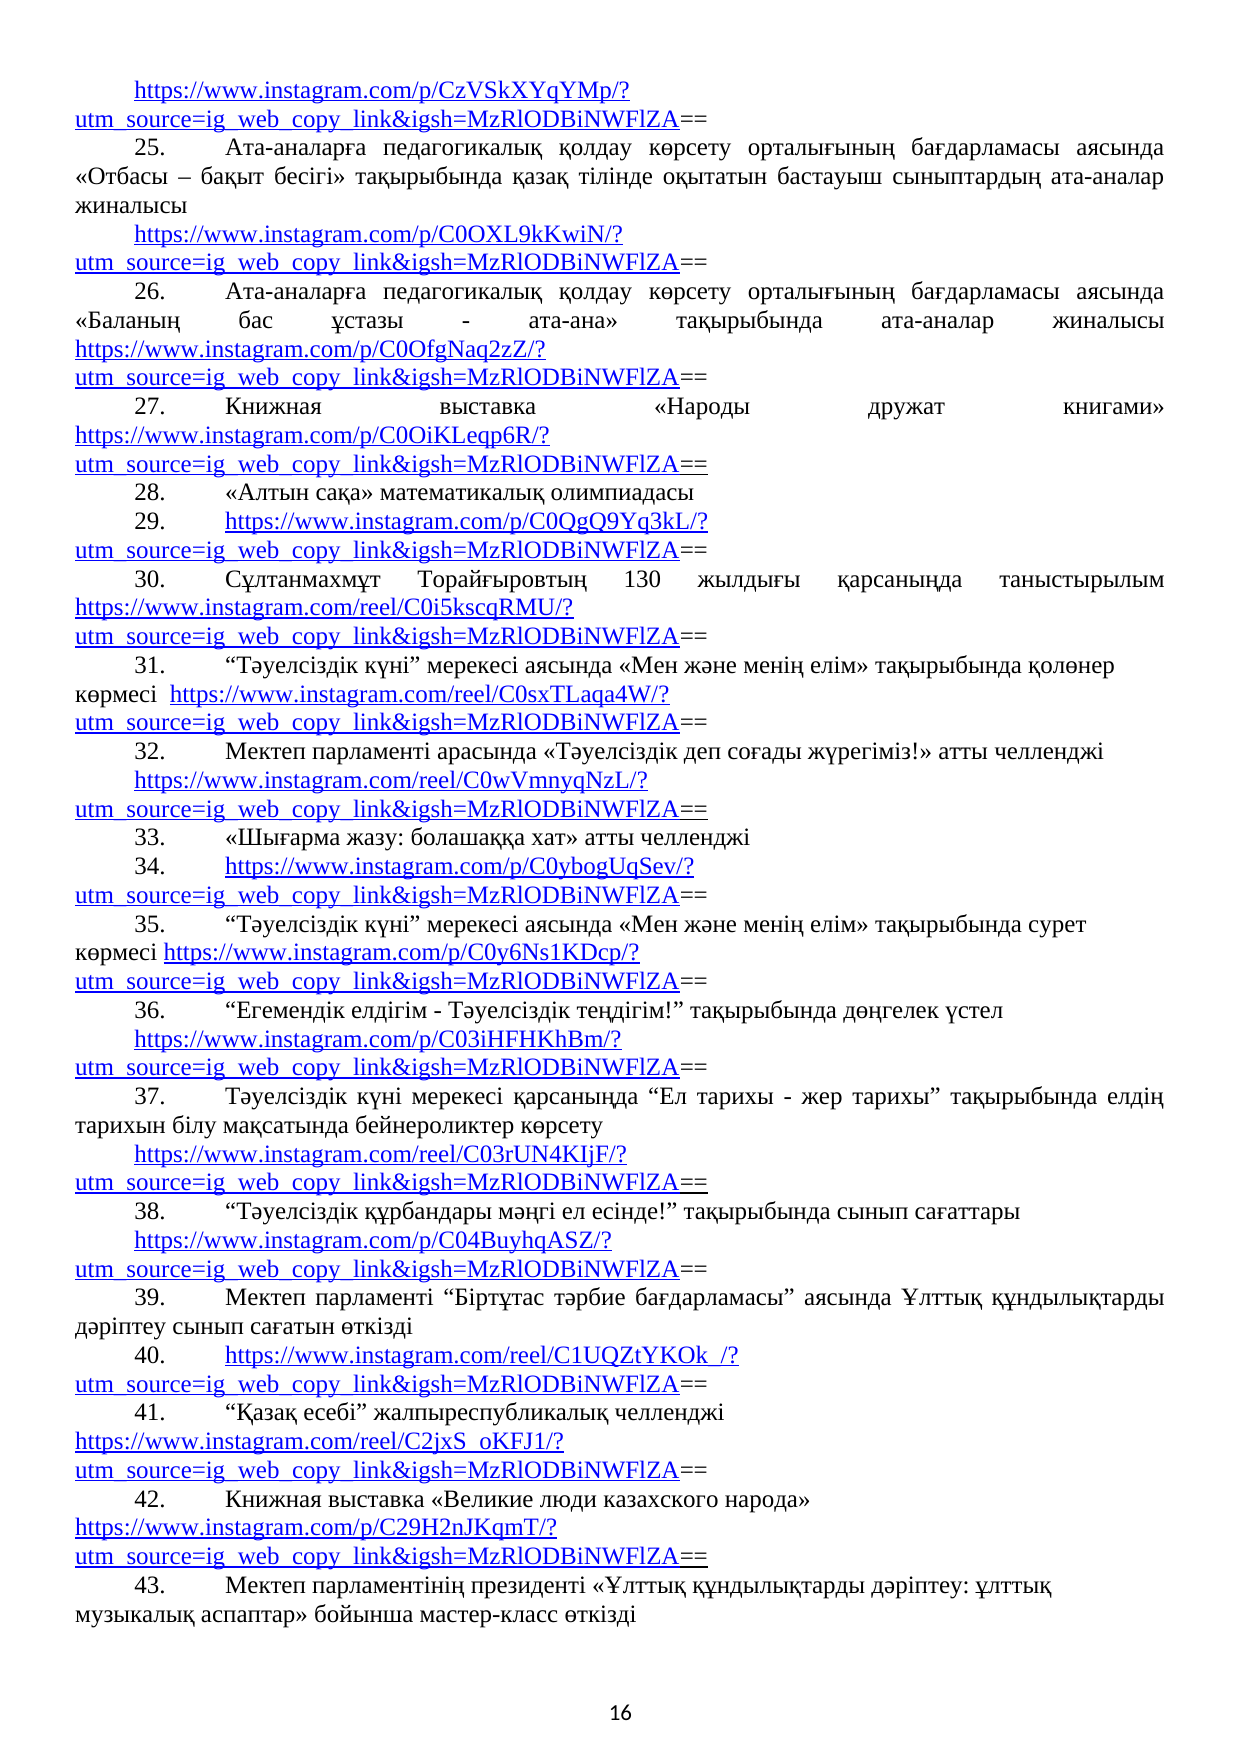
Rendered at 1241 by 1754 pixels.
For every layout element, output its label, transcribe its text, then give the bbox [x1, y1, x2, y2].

list Мектеп парламенті арасында «Тәуелсіздік деп соғады жүрегіміз!» атты челленджі [75, 736, 1165, 765]
list https://www.instagram.com/p/C0ybogUqSev/?utm_source=ig_web_copy_link&igsh=MzRlODBiNWFlZA== [75, 851, 1165, 909]
list “Егемендік елдігім - Тәуелсіздік теңдігім!” тақырыбында дөңгелек үстел [75, 995, 1165, 1024]
list https://www.instagram.com/reel/C03rUN4KIjF/?utm_source=ig_web_copy_link&igsh=MzRlODBiNWFlZA== [75, 1139, 1165, 1196]
list Тәуелсіздік күні мерекесі қарсаныңда “Ел тарихы - жер тарихы” тақырыбында елдің тарихын білу мақсатында бейнероликтер көрсету [75, 1081, 1165, 1139]
list “Тәуелсіздік күні” мерекесі аясында «Мен және менің елім» тақырыбында қолөнер көрмесі https://www.instagram.com/reel/C0sxTLaqa4W/?utm_source=ig_web_copy_link&igsh=MzRlODBiNWFlZA== [75, 650, 1165, 736]
list https://www.instagram.com/p/C03iHFHKhBm/?utm_source=ig_web_copy_link&igsh=MzRlODBiNWFlZA== [75, 1024, 1165, 1081]
list Мектеп парламентінің президенті «Ұлттық құндылықтарды дәріптеу: ұлттық музыкалық аспаптар» бойынша мастер-класс өткізді [75, 1570, 1165, 1627]
list https://www.instagram.com/reel/C0wVmnyqNzL/?utm_source=ig_web_copy_link&igsh=MzRlODBiNWFlZA== [75, 765, 1165, 822]
list “Тәуелсіздік құрбандары мәңгі ел есінде!” тақырыбында сынып сағаттары [75, 1196, 1165, 1225]
list «Шығарма жазу: болашаққа хат» атты челленджі [75, 822, 1165, 851]
list Сұлтанмахмұт Торайғыровтың 130 жылдығы қарсаныңда таныстырылым https://www.instagram.com/reel/C0i5kscqRMU/?utm_source=ig_web_copy_link&igsh=MzRlODBiNWFlZA== [75, 564, 1165, 650]
list “Қазақ есебі” жалпыреспубликалық челленджі https://www.instagram.com/reel/C2jxS_oKFJ1/?utm_source=ig_web_copy_link&igsh=MzRlODBiNWFlZA== [75, 1397, 1165, 1484]
list «Алтын сақа» математикалық олимпиадасы [75, 477, 1165, 506]
list https://www.instagram.com/reel/C1UQZtYKOk_/?utm_source=ig_web_copy_link&igsh=MzRlODBiNWFlZA== [75, 1340, 1165, 1397]
list Ата-аналарға педагогикалық қолдау көрсету орталығының бағдарламасы аясында «Баланың бас ұстазы - ата-ана» тақырыбында ата-аналар жиналысы https://www.instagram.com/p/C0OfgNaq2zZ/?utm_source=ig_web_copy_link&igsh=MzRlODBiNWFlZA== [75, 276, 1165, 391]
list https://www.instagram.com/p/C0QgQ9Yq3kL/?utm_source=ig_web_copy_link&igsh=MzRlODBiNWFlZA== [75, 506, 1165, 564]
list Ата-аналарға педагогикалық қолдау көрсету орталығының бағдарламасы аясында «Отбасы – бақыт бесігі» тақырыбында қазақ тілінде оқытатын бастауыш сыныптардың ата-аналар жиналысы [75, 132, 1165, 219]
list https://www.instagram.com/p/C0OXL9kKwiN/?utm_source=ig_web_copy_link&igsh=MzRlODBiNWFlZA== [75, 219, 1165, 276]
list Книжная выставка «Народы дружат книгами» https://www.instagram.com/p/C0OiKLeqp6R/?utm_source=ig_web_copy_link&igsh=MzRlODBiNWFlZA== [75, 391, 1165, 477]
list “Тәуелсіздік күні” мерекесі аясында «Мен және менің елім» тақырыбында сурет көрмесі https://www.instagram.com/p/C0y6Ns1KDcp/?utm_source=ig_web_copy_link&igsh=MzRlODBiNWFlZA== [75, 909, 1165, 995]
list Книжная выставка «Великие люди казахского народа» https://www.instagram.com/p/C29H2nJKqmT/?utm_source=ig_web_copy_link&igsh=MzRlODBiNWFlZA== [75, 1484, 1165, 1570]
list https://www.instagram.com/p/CzVSkXYqYMp/?utm_source=ig_web_copy_link&igsh=MzRlODBiNWFlZA== [75, 75, 1165, 132]
list Мектеп парламенті “Біртұтас тәрбие бағдарламасы” аясында Ұлттық құндылықтарды дәріптеу сынып сағатын өткізді [75, 1282, 1165, 1340]
list https://www.instagram.com/p/C04BuyhqASZ/?utm_source=ig_web_copy_link&igsh=MzRlODBiNWFlZA== [75, 1225, 1165, 1282]
